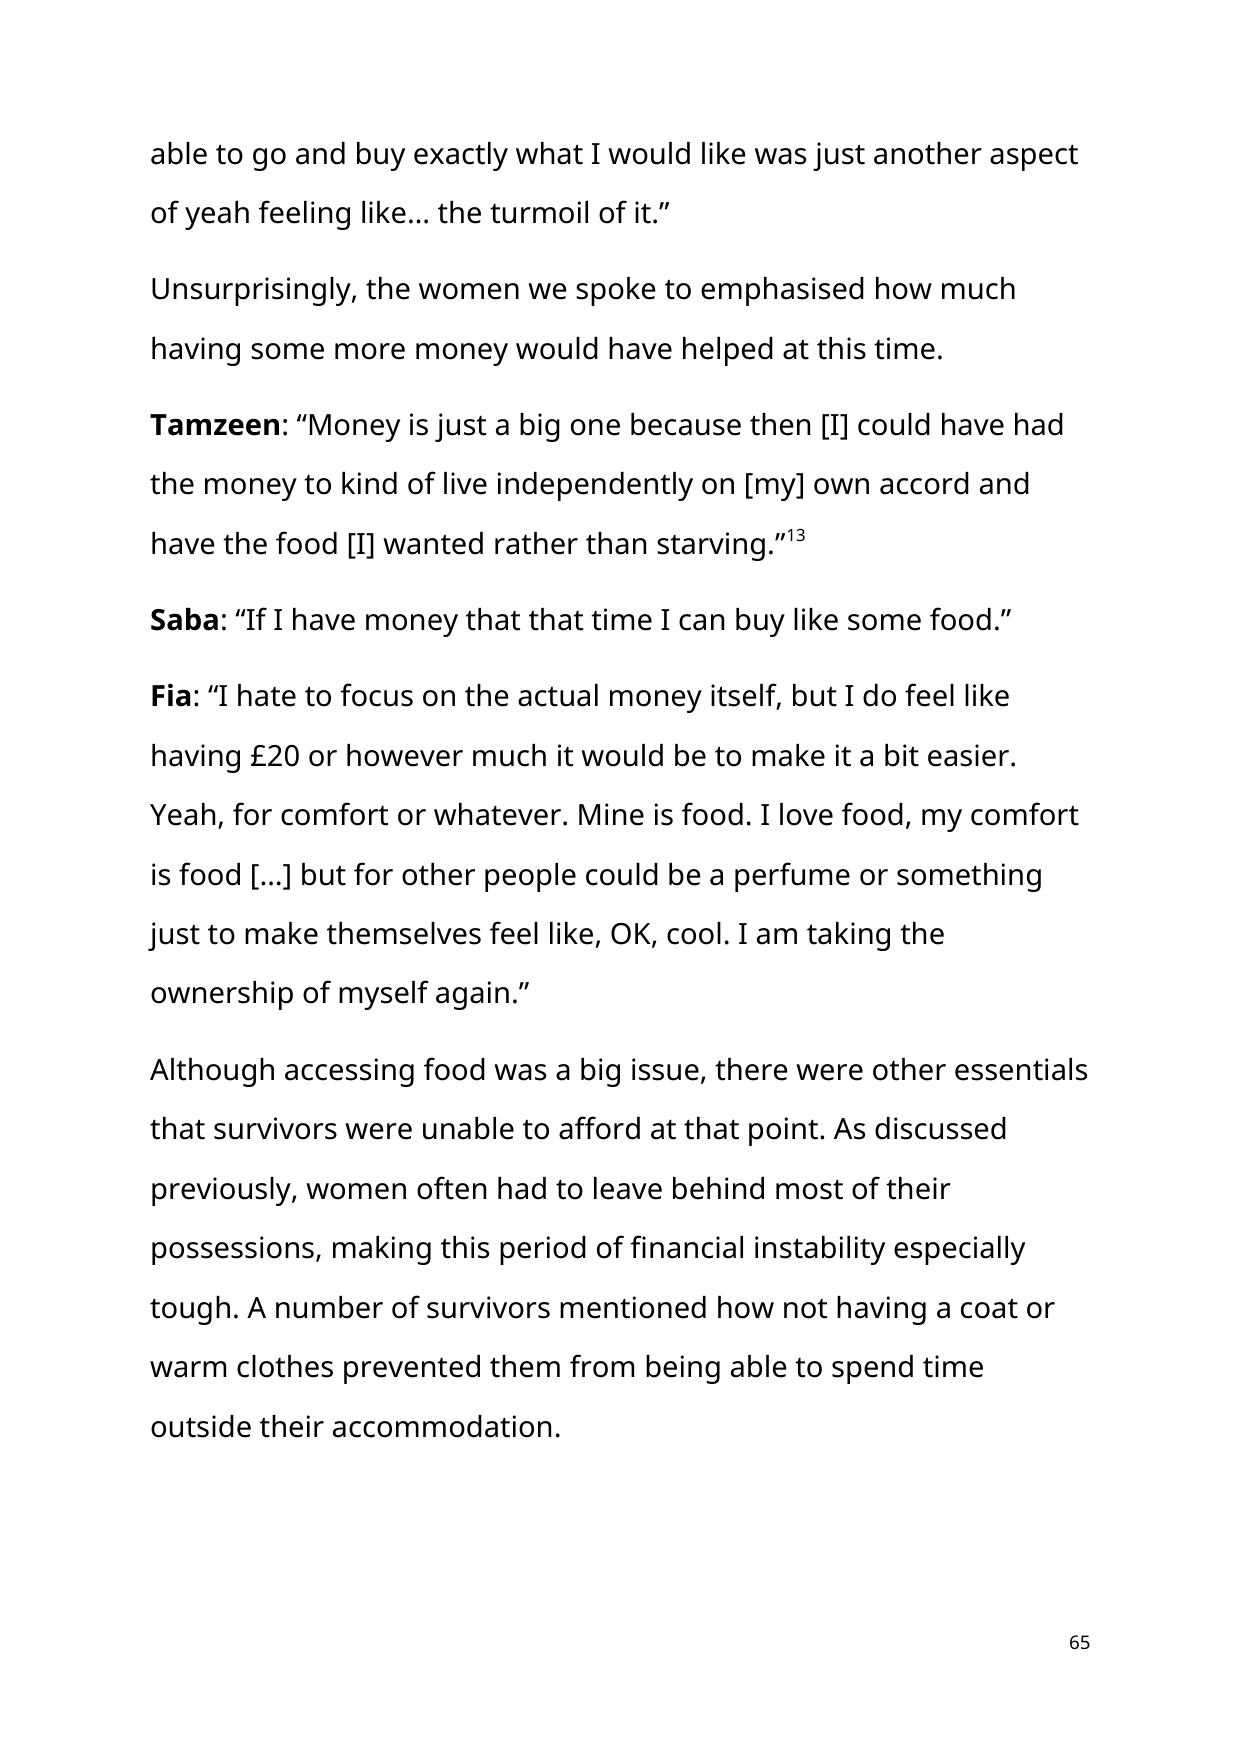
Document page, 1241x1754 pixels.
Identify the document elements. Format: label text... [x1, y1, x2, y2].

text Tamzeen: “Money is just a big one because then [I] could have had the money to kind of live independently on [my] own accord and have the food [I] wanted rather than starving.”13 [150, 404, 1090, 563]
text Saba: “If I have money that that time I can buy like some food.” [150, 599, 1090, 639]
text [150, 133, 1090, 232]
text Fia: “I hate to focus on the actual money itself, but I do feel like having £20 or however much it would be to make it a bit easier. Yeah, for comfort or whatever. Mine is food. I love food, my comfort is food […] but for other people could be a perfume or something just to make themselves feel like, OK, cool. I am taking the ownership of myself again.” [150, 675, 1090, 1012]
text Unsurprisingly, the women we spoke to emphasised how much having some more money would have helped at this time. [150, 268, 1090, 368]
text Although accessing food was a big issue, there were other essentials that survivors were unable to afford at that point. As discussed previously, women often had to leave behind most of their possessions, making this period of financial instability especially tough. A number of survivors mentioned how not having a coat or warm clothes prevented them from being able to spend time outside their accommodation. [150, 1049, 1090, 1446]
